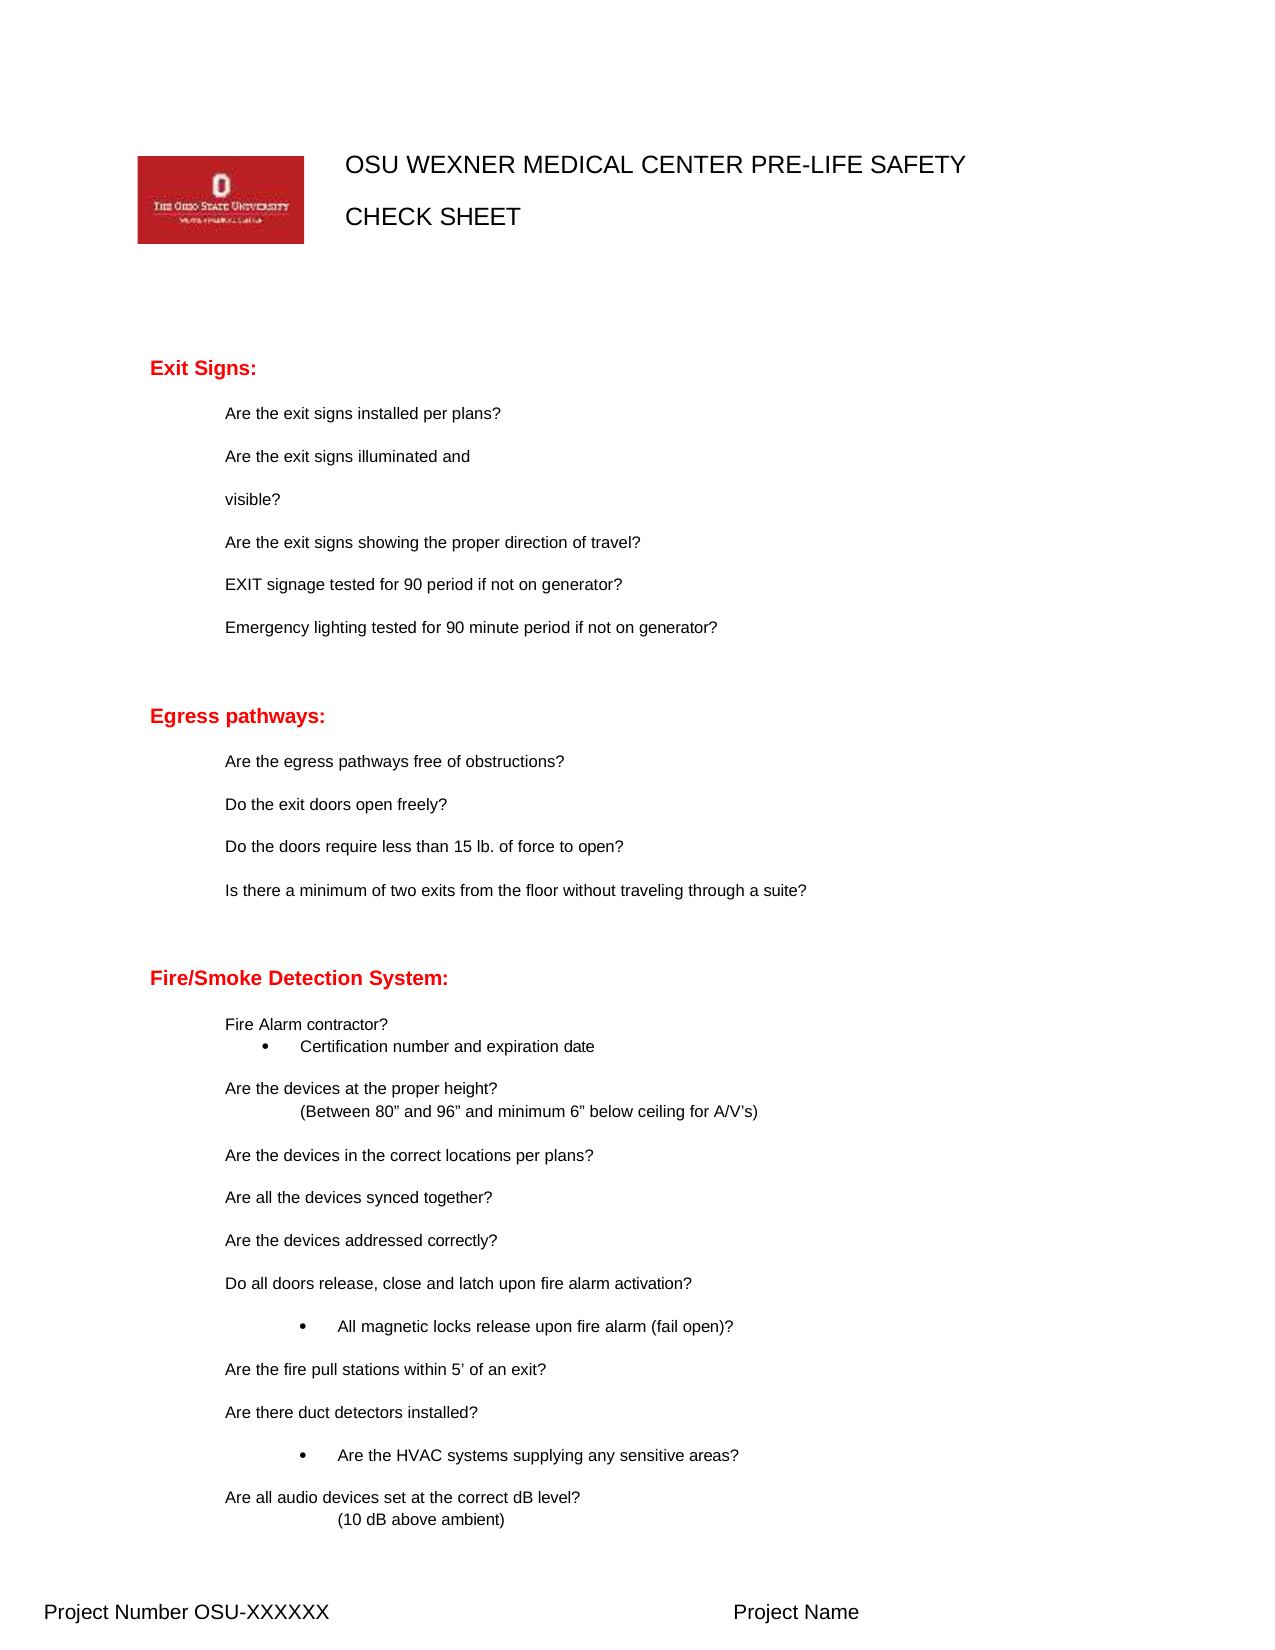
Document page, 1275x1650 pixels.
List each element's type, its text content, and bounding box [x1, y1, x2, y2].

text Are the exit signs showing the proper direction of travel? EXIT signage tested for 90 period if not on generator? [225, 532, 671, 594]
text Are the devices at the proper height? [225, 1079, 1227, 1098]
list All magnetic locks release upon fire alarm (fail open)? [300, 1317, 1227, 1336]
text Are the exit signs installed per plans? Are the exit signs illuminated and visible? [225, 404, 529, 509]
text (Between 80” and 96” and minimum 6” below ceiling for A/V’s) Are the devices in the correct locations per plans? [225, 1101, 771, 1165]
list Certification number and expiration date [262, 1037, 1227, 1056]
text CHECK SHEET [345, 202, 1227, 231]
list Are the HVAC systems supplying any sensitive areas? [300, 1446, 1227, 1465]
text Do all doors release, close and latch upon fire alarm activation? [225, 1274, 1227, 1293]
text Exit Signs: [150, 356, 1227, 379]
text Are all the devices synced together? [225, 1189, 1227, 1207]
text Fire/Smoke Detection System: [150, 966, 1227, 990]
text (10 dB above ambient) [337, 1510, 1227, 1529]
text Is there a minimum of two exits from the floor without traveling through a suite? [225, 880, 1227, 899]
text Are the fire pull stations within 5’ of an exit? Are there duct detectors installed? [225, 1360, 565, 1422]
text Egress pathways: [150, 704, 1227, 728]
text Are all audio devices set at the correct dB level? [225, 1488, 1227, 1507]
text Emergency lighting tested for 90 minute period if not on generator? [225, 618, 1227, 637]
picture [137, 156, 305, 244]
text Are the devices addressed correctly? [225, 1231, 1227, 1250]
text Fire Alarm contractor? [225, 1014, 1227, 1033]
text Do the doors require less than 15 lb. of force to open? [225, 838, 1227, 857]
text Are the egress pathways free of obstructions? Do the exit doors open freely? [225, 752, 565, 814]
